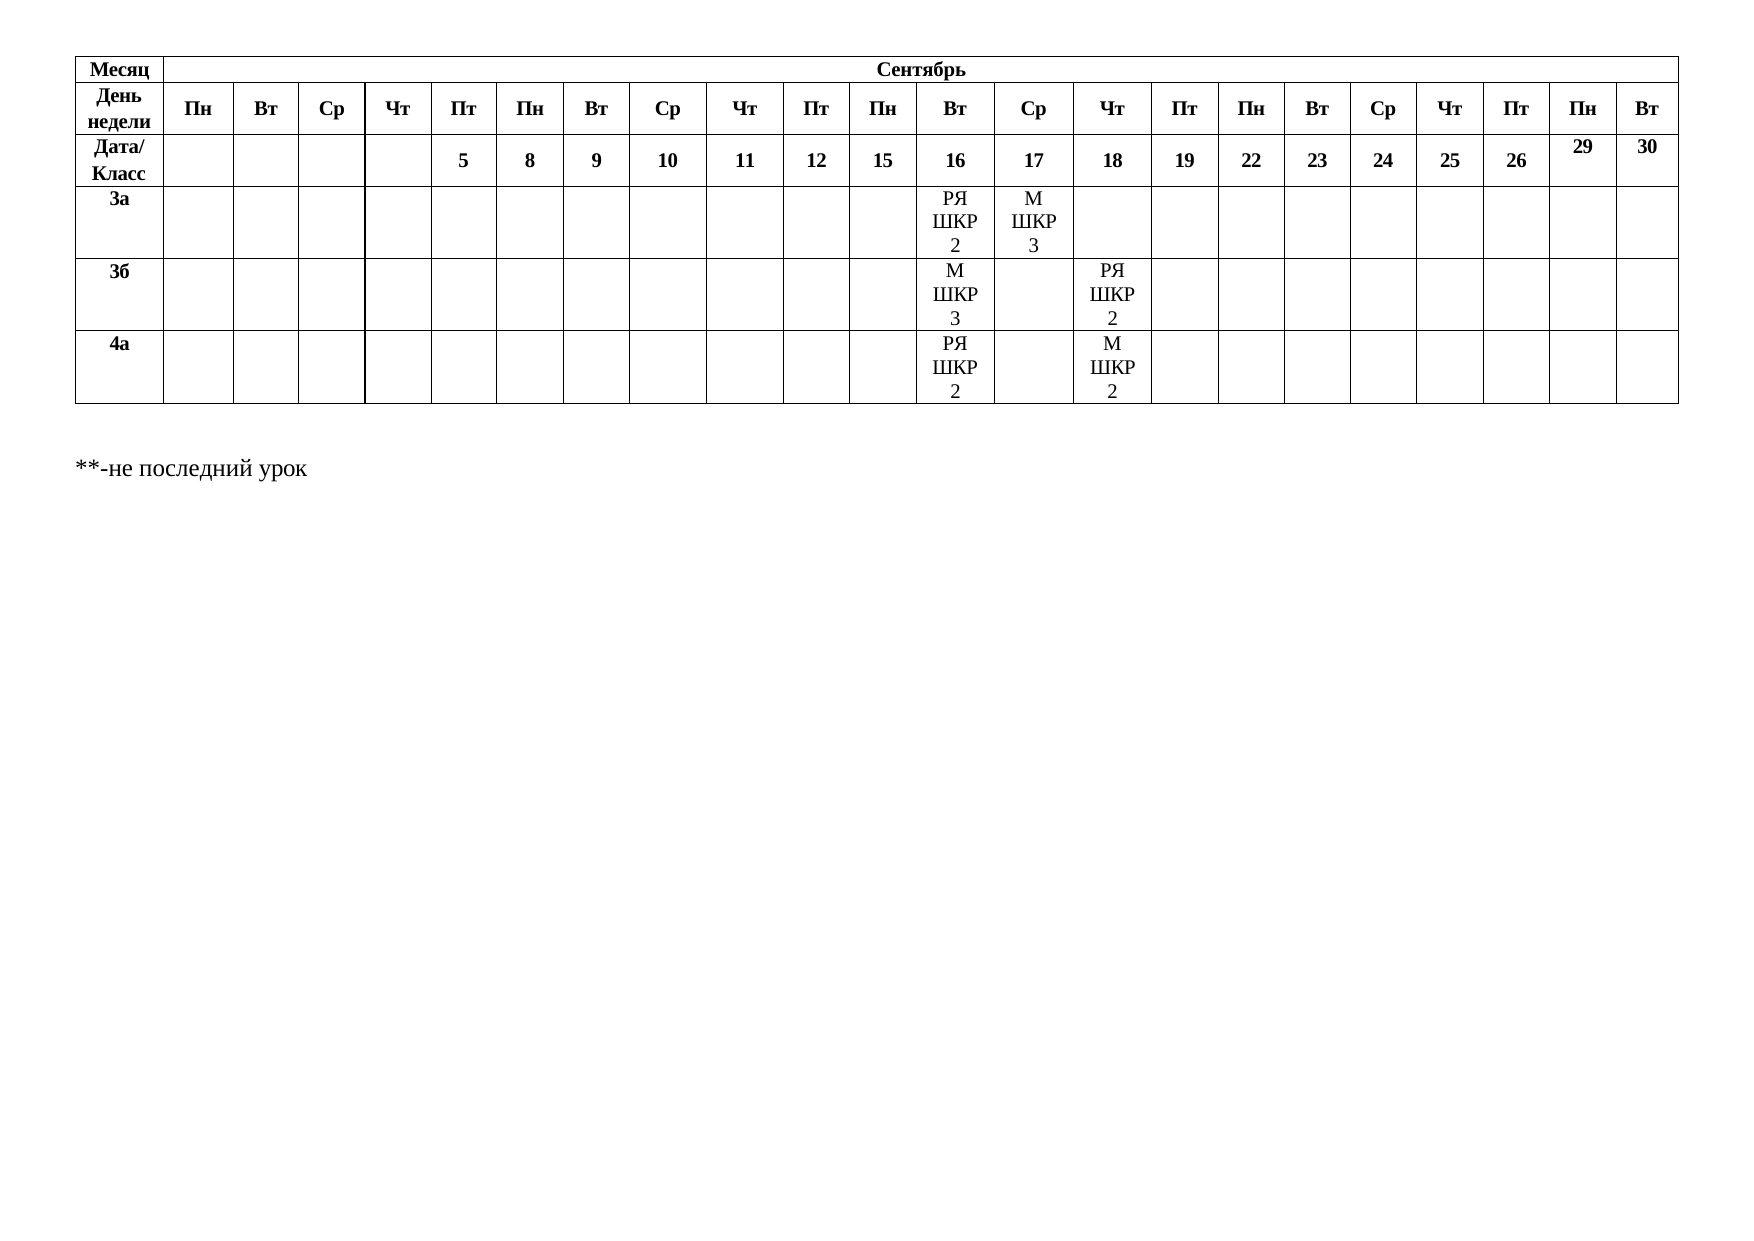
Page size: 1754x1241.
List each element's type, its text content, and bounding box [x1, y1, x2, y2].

table_cell [1417, 187, 1483, 257]
table_cell Дата/ Класс [76, 135, 163, 186]
table_cell Вт [1285, 83, 1350, 134]
table_cell Чт [366, 83, 431, 134]
table_cell 19 [1152, 135, 1218, 186]
table_cell Пт [1484, 83, 1549, 134]
table_cell [299, 135, 364, 186]
table_cell [564, 331, 629, 403]
table_cell [164, 259, 233, 330]
table_cell 12 [784, 135, 849, 186]
table_cell Вт [234, 83, 298, 134]
table_cell [707, 331, 783, 403]
table_cell [630, 259, 706, 330]
table_cell [1219, 331, 1284, 403]
table_cell Пн [1219, 83, 1284, 134]
table_cell [1285, 259, 1350, 330]
table_cell 4а [76, 331, 163, 403]
table_cell [1617, 259, 1678, 330]
table_cell [564, 259, 629, 330]
table_cell [850, 187, 916, 257]
table_cell [164, 331, 233, 403]
table_cell [1152, 187, 1218, 257]
table_cell [1351, 187, 1416, 257]
table_cell [1351, 259, 1416, 330]
table_cell 8 [497, 135, 563, 186]
table_cell 29 [1550, 135, 1616, 186]
table_cell [164, 187, 233, 257]
table_cell [1484, 259, 1549, 330]
table_cell 25 [1417, 135, 1483, 186]
table_cell 30 [1617, 135, 1678, 186]
table_cell [1550, 331, 1616, 403]
table_cell [707, 187, 783, 257]
table_cell [432, 259, 496, 330]
table_cell М ШКР 3 [995, 187, 1073, 257]
table_cell 10 [630, 135, 706, 186]
table_cell [630, 331, 706, 403]
table_cell Пн [164, 83, 233, 134]
table_cell [1617, 187, 1678, 257]
table_cell День недели [76, 83, 163, 134]
table_cell Вт [564, 83, 629, 134]
table_cell [850, 331, 916, 403]
table_cell [784, 331, 849, 403]
table_cell [707, 259, 783, 330]
table_cell [1550, 187, 1616, 257]
table_cell Вт [1617, 83, 1678, 134]
table_cell [497, 187, 563, 257]
table_cell М ШКР 2 [1074, 331, 1151, 403]
table_cell [630, 187, 706, 257]
table_cell [432, 187, 496, 257]
table_cell [995, 331, 1073, 403]
table_cell 16 [917, 135, 994, 186]
table_cell [234, 331, 298, 403]
table_cell Пт [784, 83, 849, 134]
table_cell [1550, 259, 1616, 330]
table_cell [784, 259, 849, 330]
table_cell [1417, 331, 1483, 403]
table_cell [1285, 331, 1350, 403]
table_cell 3а [76, 187, 163, 257]
table_cell [1152, 259, 1218, 330]
table_cell [497, 331, 563, 403]
table_cell [164, 135, 233, 186]
table_cell [1484, 187, 1549, 257]
table_cell [1152, 331, 1218, 403]
text **-не последний урок [75, 453, 1680, 482]
table_cell 26 [1484, 135, 1549, 186]
table_cell [432, 331, 496, 403]
table_cell [366, 331, 431, 403]
table_cell [1285, 187, 1350, 257]
table_cell Ср [1351, 83, 1416, 134]
table_cell [234, 259, 298, 330]
table_cell [995, 259, 1073, 330]
table_cell 22 [1219, 135, 1284, 186]
table_cell [366, 259, 431, 330]
table_cell Пн [850, 83, 916, 134]
table_cell [299, 259, 364, 330]
table_cell Чт [1417, 83, 1483, 134]
table_cell 23 [1285, 135, 1350, 186]
table_cell 15 [850, 135, 916, 186]
table_cell 9 [564, 135, 629, 186]
table_cell [1074, 187, 1151, 257]
table_cell [497, 259, 563, 330]
table_cell 24 [1351, 135, 1416, 186]
table_cell [1351, 331, 1416, 403]
table_cell Ср [995, 83, 1073, 134]
table_cell [564, 187, 629, 257]
table_cell [1219, 187, 1284, 257]
table_cell Пт [432, 83, 496, 134]
table_cell [850, 259, 916, 330]
table_cell [784, 187, 849, 257]
table_cell Пт [1152, 83, 1218, 134]
table_cell [299, 187, 364, 257]
table_cell [299, 331, 364, 403]
table_cell Ср [630, 83, 706, 134]
table_cell [1617, 331, 1678, 403]
table_cell 17 [995, 135, 1073, 186]
table_header Сентябрь [164, 57, 1678, 82]
table_cell 18 [1074, 135, 1151, 186]
table_cell РЯ ШКР 2 [917, 331, 994, 403]
table_cell Ср [299, 83, 364, 134]
table_cell Чт [707, 83, 783, 134]
table_cell М ШКР 3 [917, 259, 994, 330]
table_cell [234, 187, 298, 257]
table_cell [1417, 259, 1483, 330]
table_cell 5 [432, 135, 496, 186]
table_header Месяц [76, 57, 163, 82]
table_cell РЯ ШКР 2 [1074, 259, 1151, 330]
table_cell Пн [1550, 83, 1616, 134]
table_cell [1484, 331, 1549, 403]
table_cell 3б [76, 259, 163, 330]
table_cell Вт [917, 83, 994, 134]
table_cell [234, 135, 298, 186]
table_cell Чт [1074, 83, 1151, 134]
table_cell [1219, 259, 1284, 330]
table_cell Пн [497, 83, 563, 134]
table_cell [366, 187, 431, 257]
table_cell [366, 135, 431, 186]
table_cell РЯ ШКР 2 [917, 187, 994, 257]
table_cell 11 [707, 135, 783, 186]
